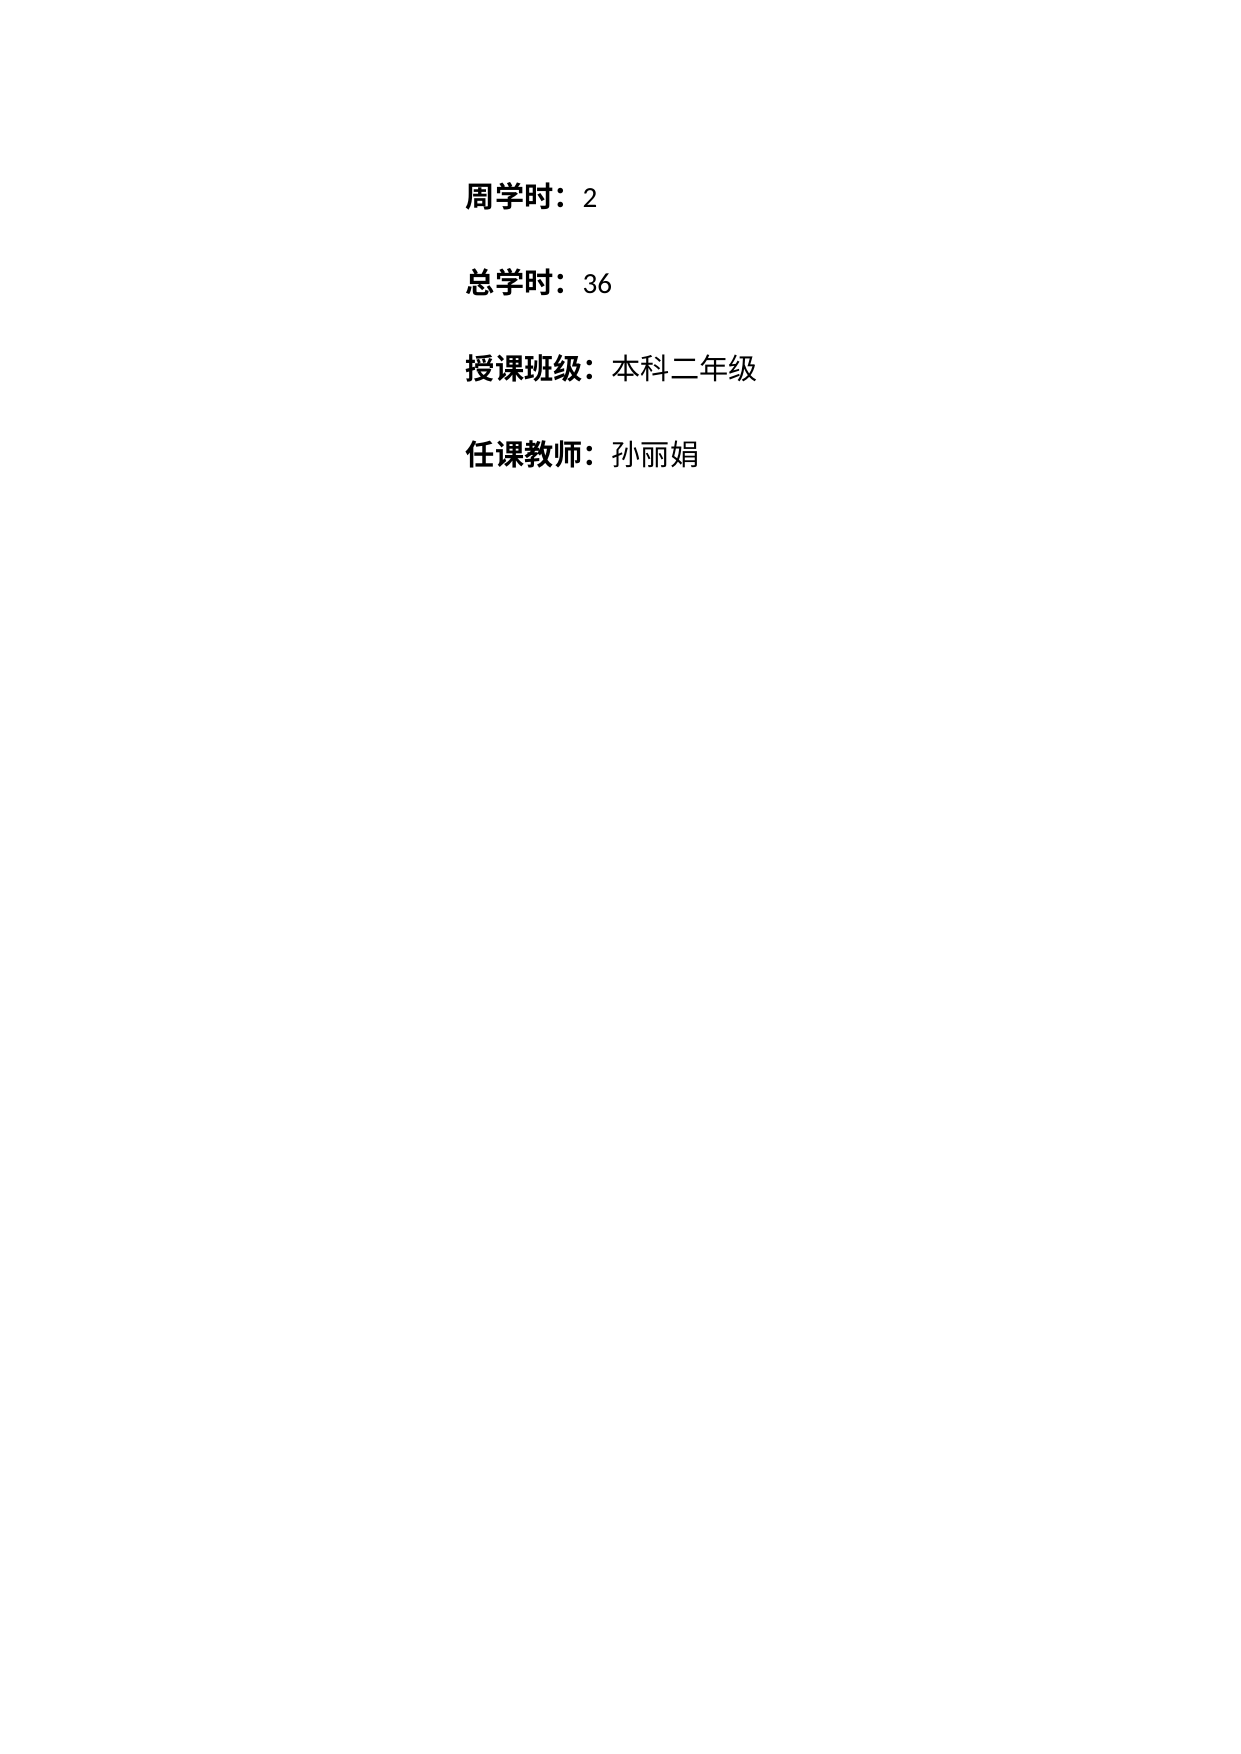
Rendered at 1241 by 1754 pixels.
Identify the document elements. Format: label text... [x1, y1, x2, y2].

text 总学时：36 [187, 248, 1053, 313]
text 周学时：2 [187, 162, 1053, 227]
text 授课班级：本科二年级 [187, 334, 1053, 399]
text 任课教师：孙丽娟 [187, 420, 1053, 485]
